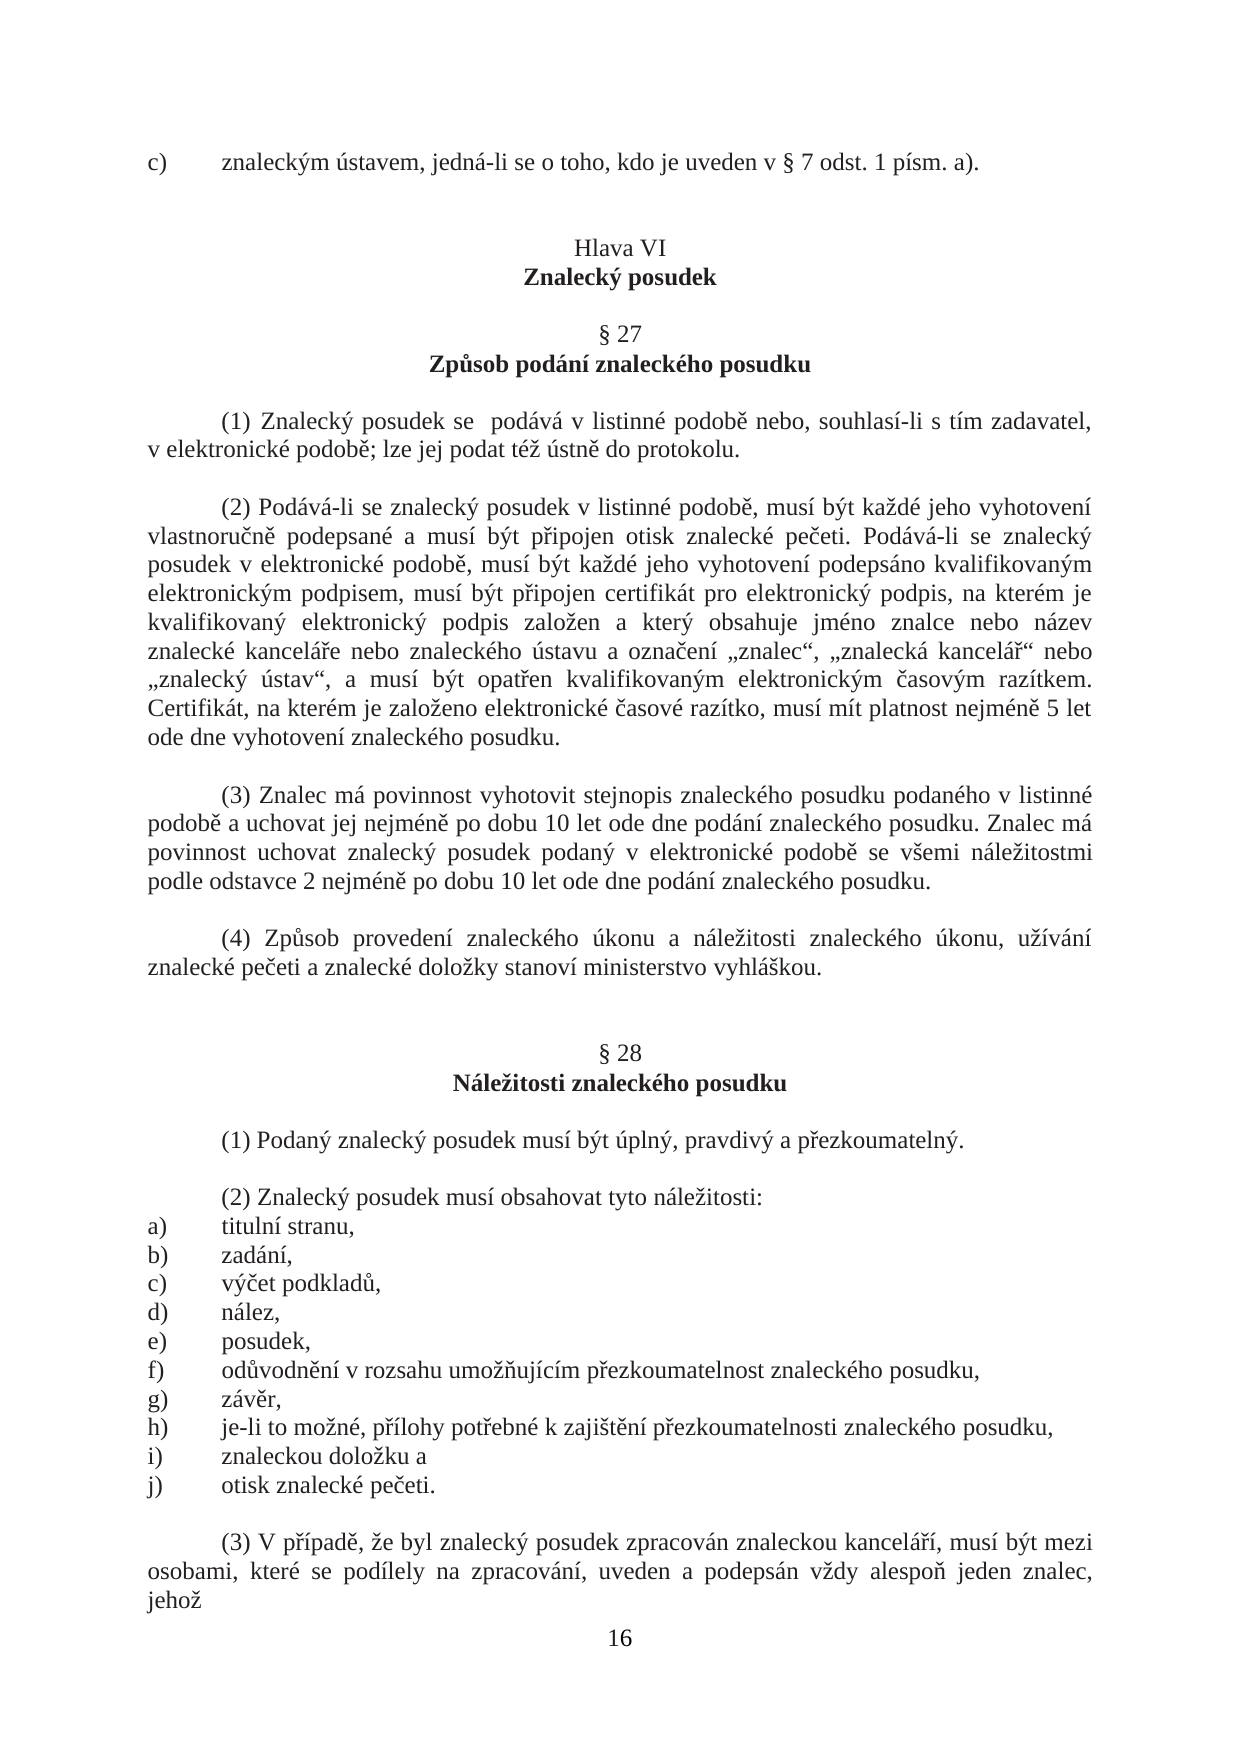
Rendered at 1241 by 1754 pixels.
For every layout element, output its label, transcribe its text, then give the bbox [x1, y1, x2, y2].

subtitle Způsob podání znaleckého posudku [135, 349, 1104, 377]
text Hlava VI [135, 233, 1104, 262]
list otisk znalecké pečeti. [147, 1470, 1117, 1499]
list posudek, [147, 1326, 1117, 1355]
text § 27 [135, 319, 1104, 348]
list znaleckým ústavem, jedná-li se o toho, kdo je uveden v § 7 odst. 1 písm. a). [147, 147, 1117, 176]
list zadání, [147, 1240, 1117, 1268]
subtitle Náležitosti znaleckého posudku [135, 1068, 1104, 1096]
list výčet podkladů, [147, 1268, 1117, 1297]
list znaleckou doložku a [147, 1441, 1117, 1470]
list odůvodnění v rozsahu umožňujícím přezkoumatelnost znaleckého posudku, [147, 1355, 1117, 1384]
list V případě, že byl znalecký posudek zpracován znaleckou kanceláří, musí být mezi osobami, které se podílely na zpracování, uveden a podepsán vždy alespoň jeden znalec, jehož [147, 1527, 1093, 1614]
list Znalecký posudek se podává v listinné podobě nebo, souhlasí-li s tím zadavatel, v elektronické podobě; lze jej podat též ústně do protokolu. [147, 406, 1093, 463]
list Způsob provedení znaleckého úkonu a náležitosti znaleckého úkonu, užívání znalecké pečeti a znalecké doložky stanoví ministerstvo vyhláškou. [147, 923, 1092, 981]
list Podává-li se znalecký posudek v listinné podobě, musí být každé jeho vyhotovení vlastnoručně podepsané a musí být připojen otisk znalecké pečeti. Podává-li se znalecký posudek v elektronické podobě, musí být každé jeho vyhotovení podepsáno kvalifikovaným elektronickým podpisem, musí být připojen certifikát pro elektronický podpis, na kterém je kvalifikovaný elektronický podpis založen a který obsahuje jméno znalce nebo název znalecké kanceláře nebo znaleckého ústavu a označení „znalec“, „znalecká kancelář“ nebo „znalecký ústav“, a musí být opatřen kvalifikovaným elektronickým časovým razítkem. Certifikát, na kterém je založeno elektronické časové razítko, musí mít platnost nejméně 5 let ode dne vyhotovení znaleckého posudku. [147, 492, 1093, 751]
list Podaný znalecký posudek musí být úplný, pravdivý a přezkoumatelný. [221, 1125, 1117, 1153]
list nález, [147, 1297, 1117, 1326]
text § 28 [135, 1038, 1104, 1067]
list Znalec má povinnost vyhotovit stejnopis znaleckého posudku podaného v listinné podobě a uchovat jej nejméně po dobu 10 let ode dne podání znaleckého posudku. Znalec má povinnost uchovat znalecký posudek podaný v elektronické podobě se všemi náležitostmi podle odstavce 2 nejméně po dobu 10 let ode dne podání znaleckého posudku. [147, 780, 1093, 895]
list titulní stranu, [147, 1211, 1117, 1240]
list Znalecký posudek musí obsahovat tyto náležitosti: [221, 1182, 1117, 1211]
list je-li to možné, přílohy potřebné k zajištění přezkoumatelnosti znaleckého posudku, [147, 1412, 1117, 1441]
list závěr, [147, 1384, 1117, 1412]
subtitle Znalecký posudek [135, 262, 1104, 291]
